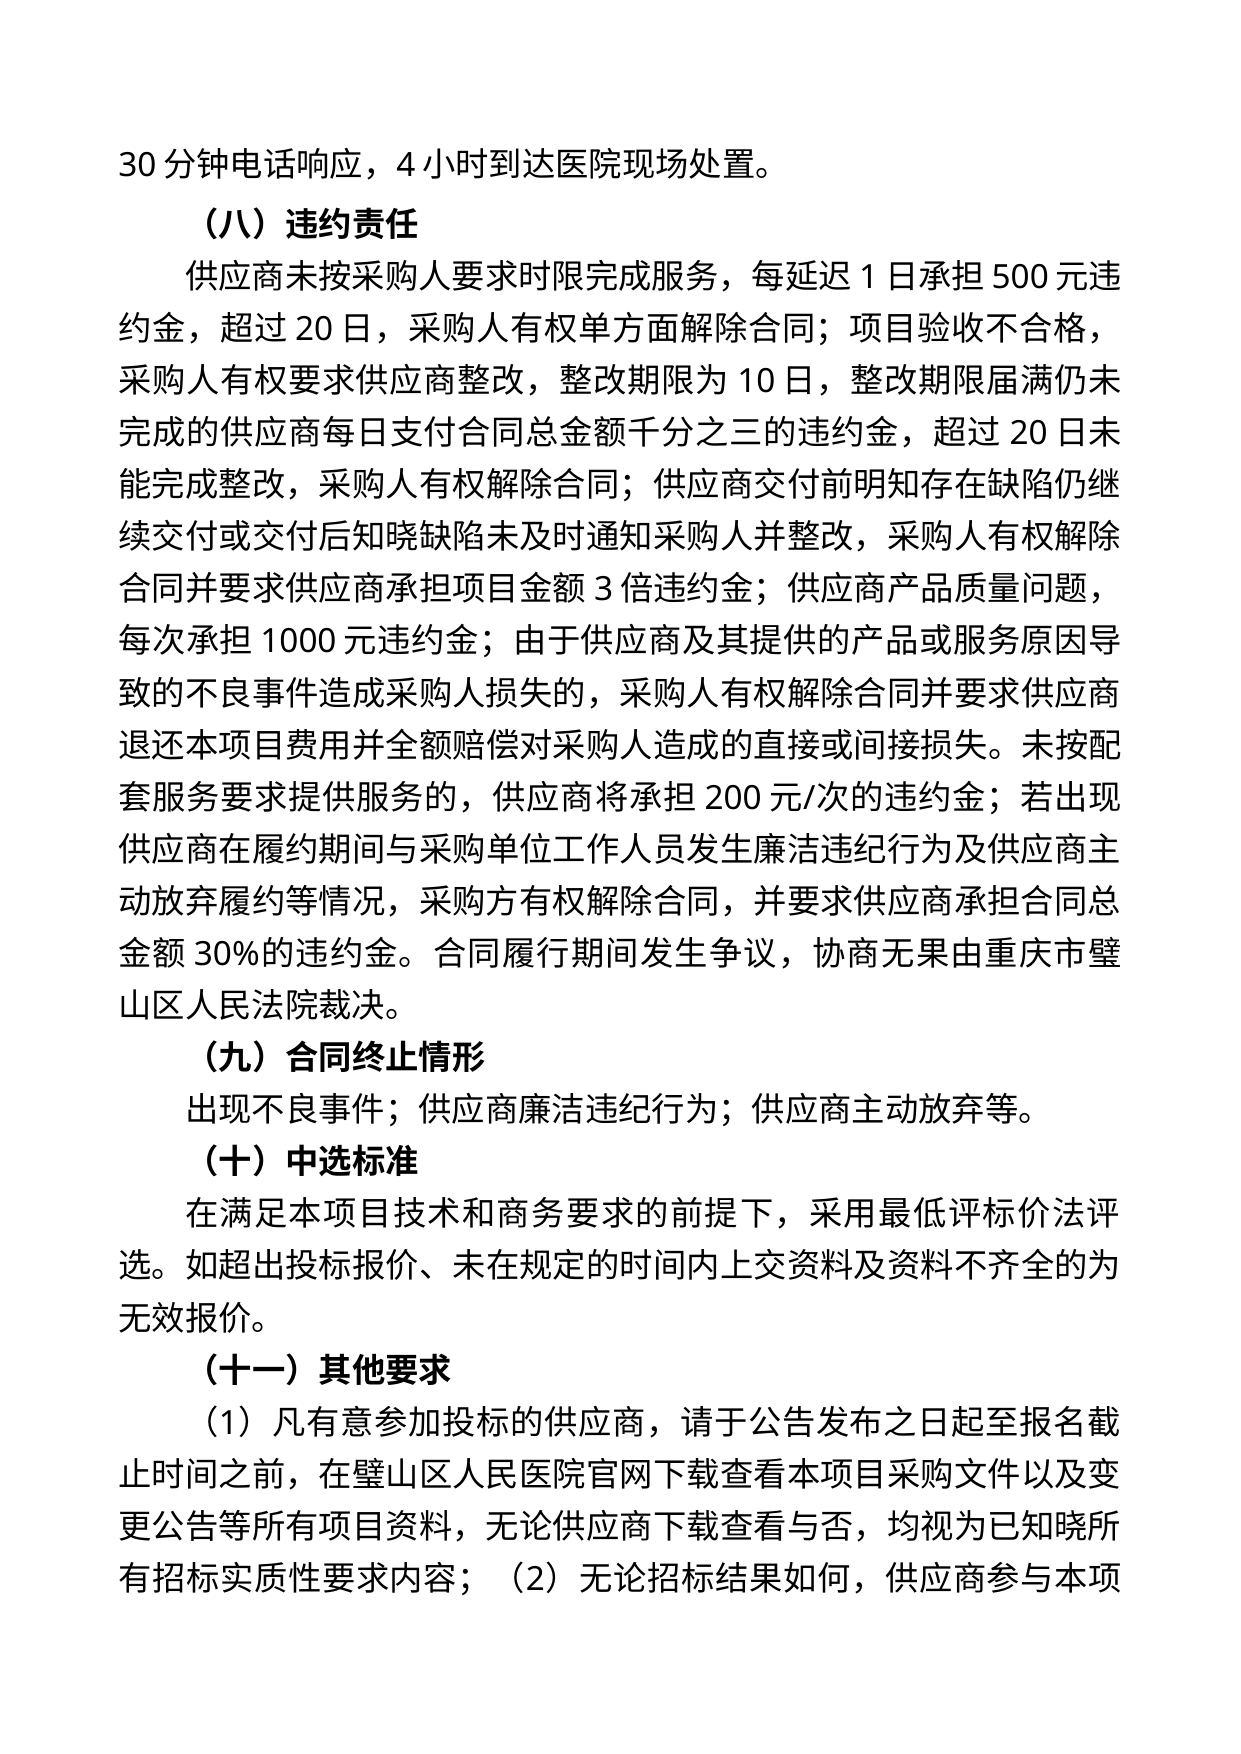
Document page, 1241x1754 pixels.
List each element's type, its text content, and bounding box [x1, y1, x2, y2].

list （八）违约责任 [118, 194, 1122, 247]
list 供应商未按采购人要求时限完成服务，每延迟1日承担500元违约金，超过20日，采购人有权单方面解除合同；项目验收不合格，采购人有权要求供应商整改，整改期限为10日，整改期限届满仍未完成的供应商每日支付合同总金额千分之三的违约金，超过20日未能完成整改，采购人有权解除合同；供应商交付前明知存在缺陷仍继续交付或交付后知晓缺陷未及时通知采购人并整改，采购人有权解除合同并要求供应商承担项目金额3倍违约金；供应商产品质量问题，每次承担1000元违约金；由于供应商及其提供的产品或服务原因导致的不良事件造成采购人损失的，采购人有权解除合同并要求供应商退还本项目费用并全额赔偿对采购人造成的直接或间接损失。未按配套服务要求提供服务的，供应商将承担200元/次的违约金；若出现供应商在履约期间与采购单位工作人员发生廉洁违纪行为及供应商主动放弃履约等情况，采购方有权解除合同，并要求供应商承担合同总金额30%的违约金。合同履行期间发生争议，协商无果由重庆市璧山区人民法院裁决。 [118, 247, 1122, 1028]
text （九）合同终止情形 [118, 1028, 1122, 1080]
text （十）中选标准 [118, 1132, 1122, 1184]
text 在满足本项目技术和商务要求的前提下，采用最低评标价法评选。如超出投标报价、未在规定的时间内上交资料及资料不齐全的为无效报价。 [118, 1184, 1122, 1340]
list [118, 129, 1122, 194]
text （十一）其他要求 [118, 1340, 1122, 1392]
text 出现不良事件；供应商廉洁违纪行为；供应商主动放弃等。 [118, 1080, 1122, 1132]
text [118, 1392, 1122, 1601]
